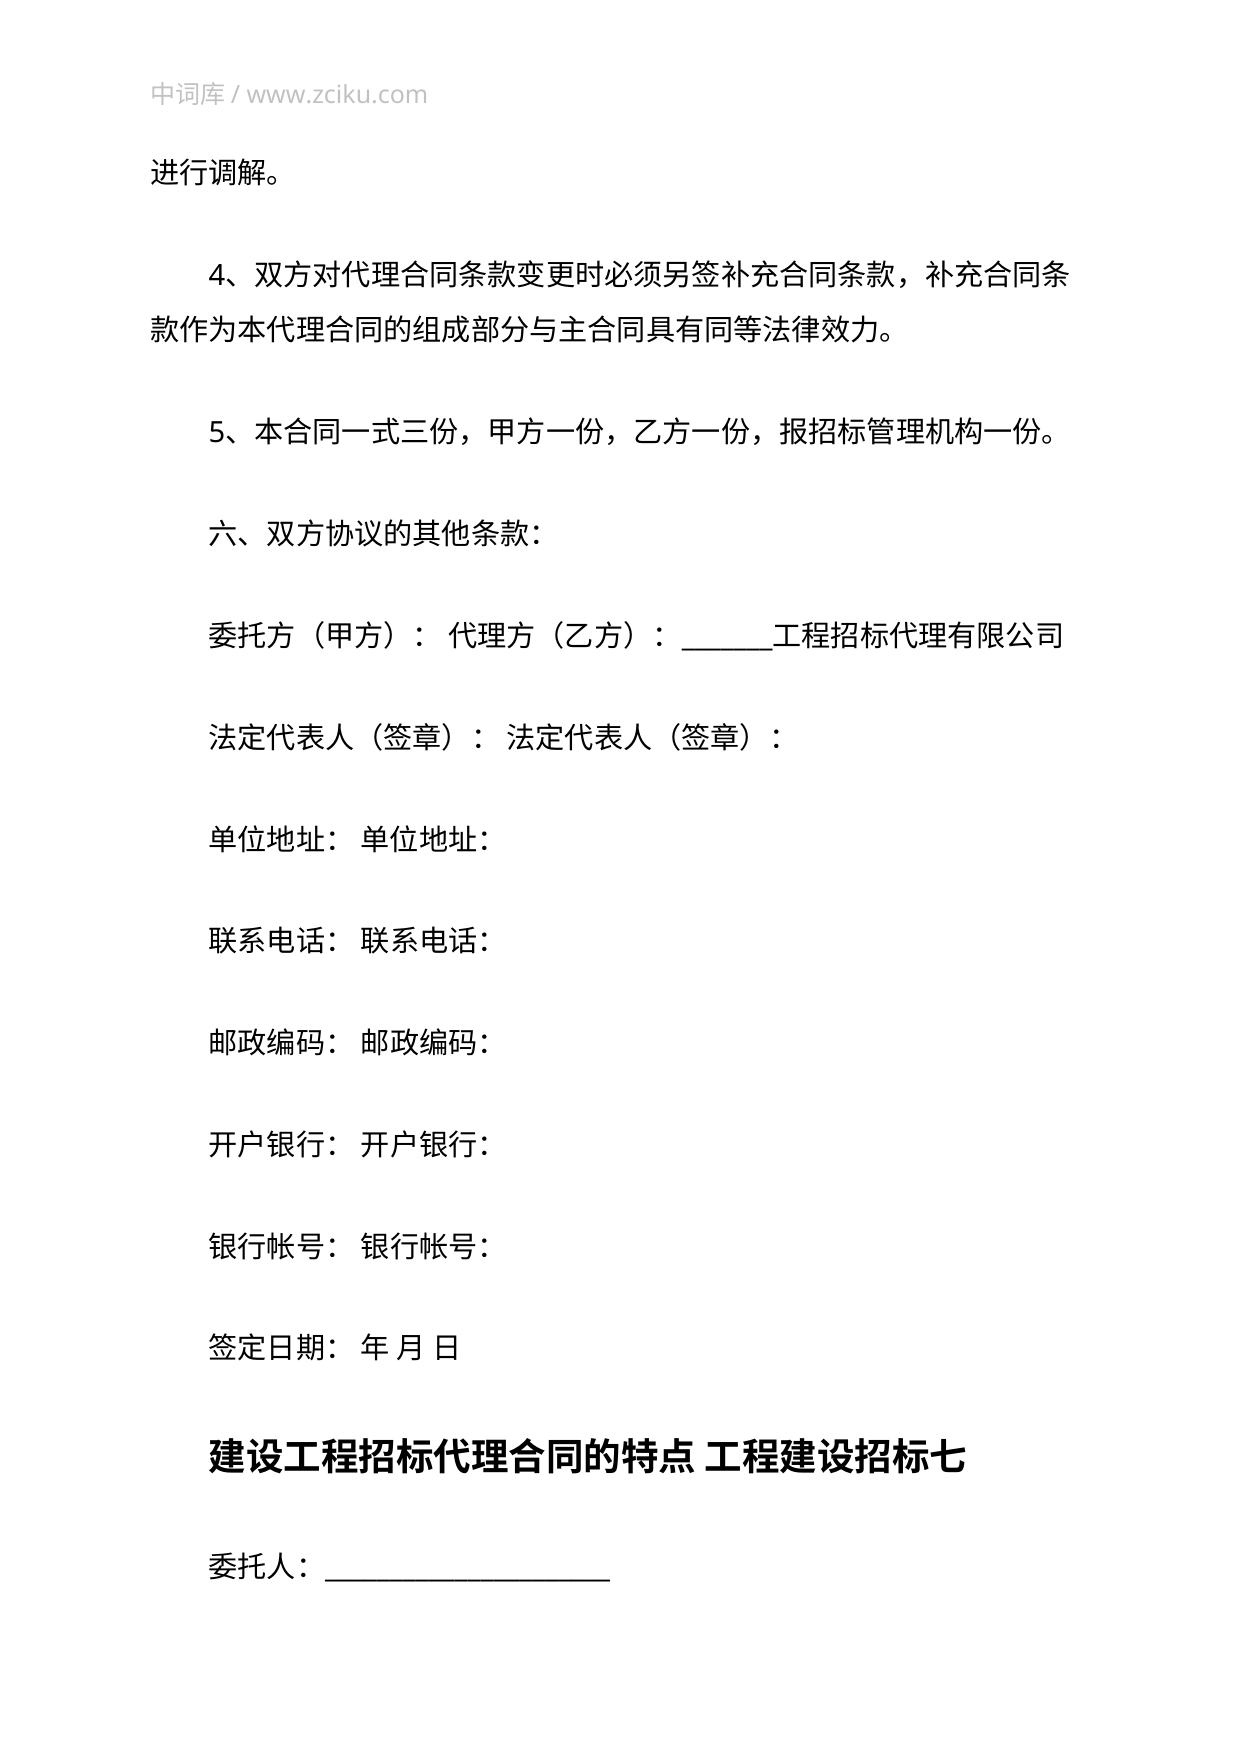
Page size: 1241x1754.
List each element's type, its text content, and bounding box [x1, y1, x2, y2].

text 委托方（甲方）： 代理方（乙方）：_______工程招标代理有限公司 [150, 612, 1090, 655]
text 六、双方协议的其他条款： [150, 511, 1090, 553]
text 委托人：______________________ [150, 1544, 1090, 1586]
text 单位地址： 单位地址： [150, 816, 1090, 858]
text 银行帐号： 银行帐号： [150, 1223, 1090, 1265]
text 5、本合同一式三份，甲方一份，乙方一份，报招标管理机构一份。 [150, 408, 1090, 451]
text 邮政编码： 邮政编码： [150, 1019, 1090, 1062]
text 联系电话： 联系电话： [150, 918, 1090, 960]
text 签定日期： 年 月 日 [150, 1325, 1090, 1367]
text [150, 150, 1090, 192]
text 4、双方对代理合同条款变更时必须另签补充合同条款，补充合同条款作为本代理合同的组成部分与主合同具有同等法律效力。 [150, 252, 1090, 349]
text 法定代表人（签章）： 法定代表人（签章）： [150, 714, 1090, 757]
text 开户银行： 开户银行： [150, 1121, 1090, 1164]
text 建设工程招标代理合同的特点 工程建设招标七 [150, 1427, 1090, 1481]
